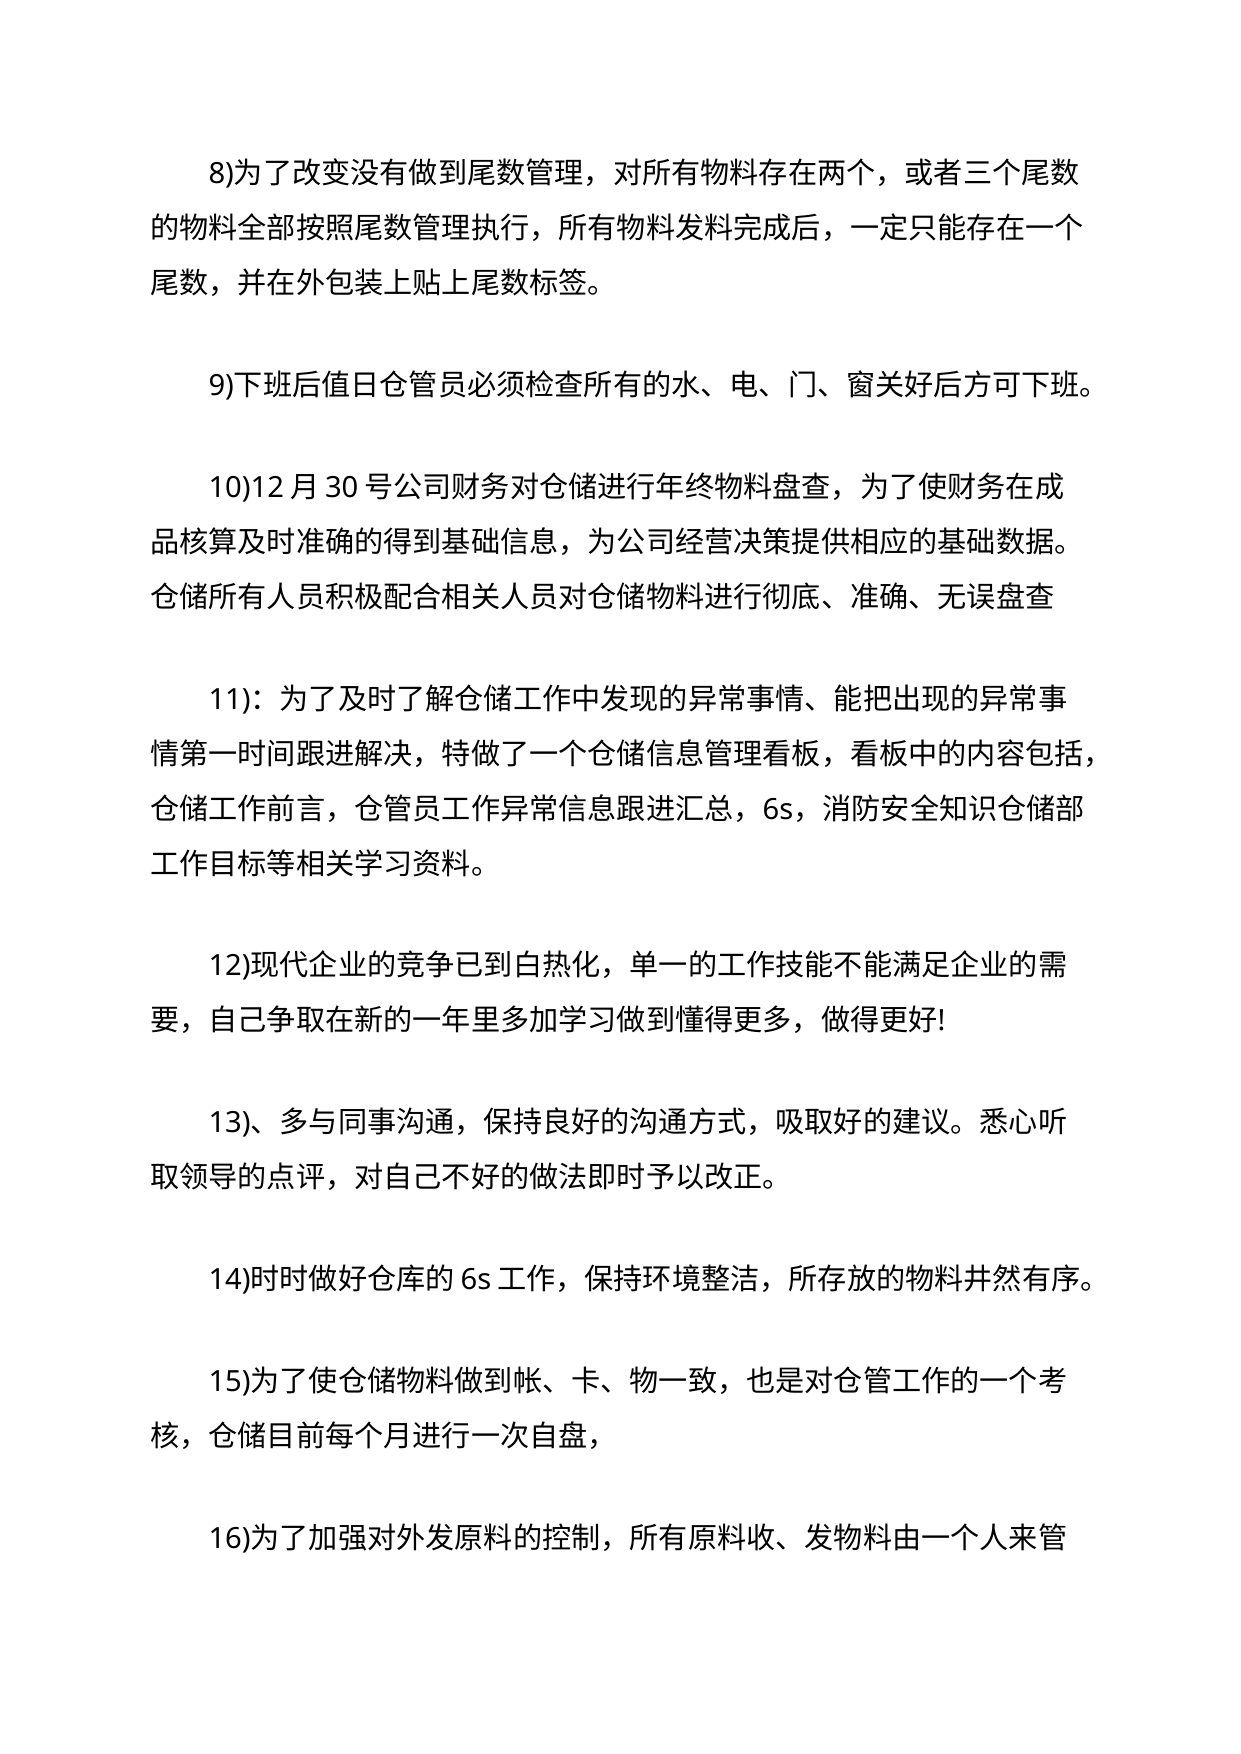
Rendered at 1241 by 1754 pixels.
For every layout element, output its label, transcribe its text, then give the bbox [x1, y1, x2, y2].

text 10)12月30号公司财务对仓储进行年终物料盘查，为了使财务在成品核算及时准确的得到基础信息，为公司经营决策提供相应的基础数据。仓储所有人员积极配合相关人员对仓储物料进行彻底、准确、无误盘查 [150, 464, 1090, 616]
text 9)下班后值日仓管员必须检查所有的水、电、门、窗关好后方可下班。 [150, 362, 1090, 404]
text 11)：为了及时了解仓储工作中发现的异常事情、能把出现的异常事情第一时间跟进解决，特做了一个仓储信息管理看板，看板中的内容包括，仓储工作前言，仓管员工作异常信息跟进汇总，6s，消防安全知识仓储部工作目标等相关学习资料。 [150, 675, 1090, 882]
text 14)时时做好仓库的6s工作，保持环境整洁，所存放的物料井然有序。 [150, 1256, 1090, 1298]
text 12)现代企业的竞争已到白热化，单一的工作技能不能满足企业的需要，自己争取在新的一年里多加学习做到懂得更多，做得更好! [150, 942, 1090, 1039]
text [150, 1514, 1090, 1557]
text 8)为了改变没有做到尾数管理，对所有物料存在两个，或者三个尾数的物料全部按照尾数管理执行，所有物料发料完成后，一定只能存在一个尾数，并在外包装上贴上尾数标签。 [150, 150, 1090, 302]
text 13)、多与同事沟通，保持良好的沟通方式，吸取好的建议。悉心听取领导的点评，对自己不好的做法即时予以改正。 [150, 1099, 1090, 1196]
text 15)为了使仓储物料做到帐、卡、物一致，也是对仓管工作的一个考核，仓储目前每个月进行一次自盘， [150, 1358, 1090, 1455]
